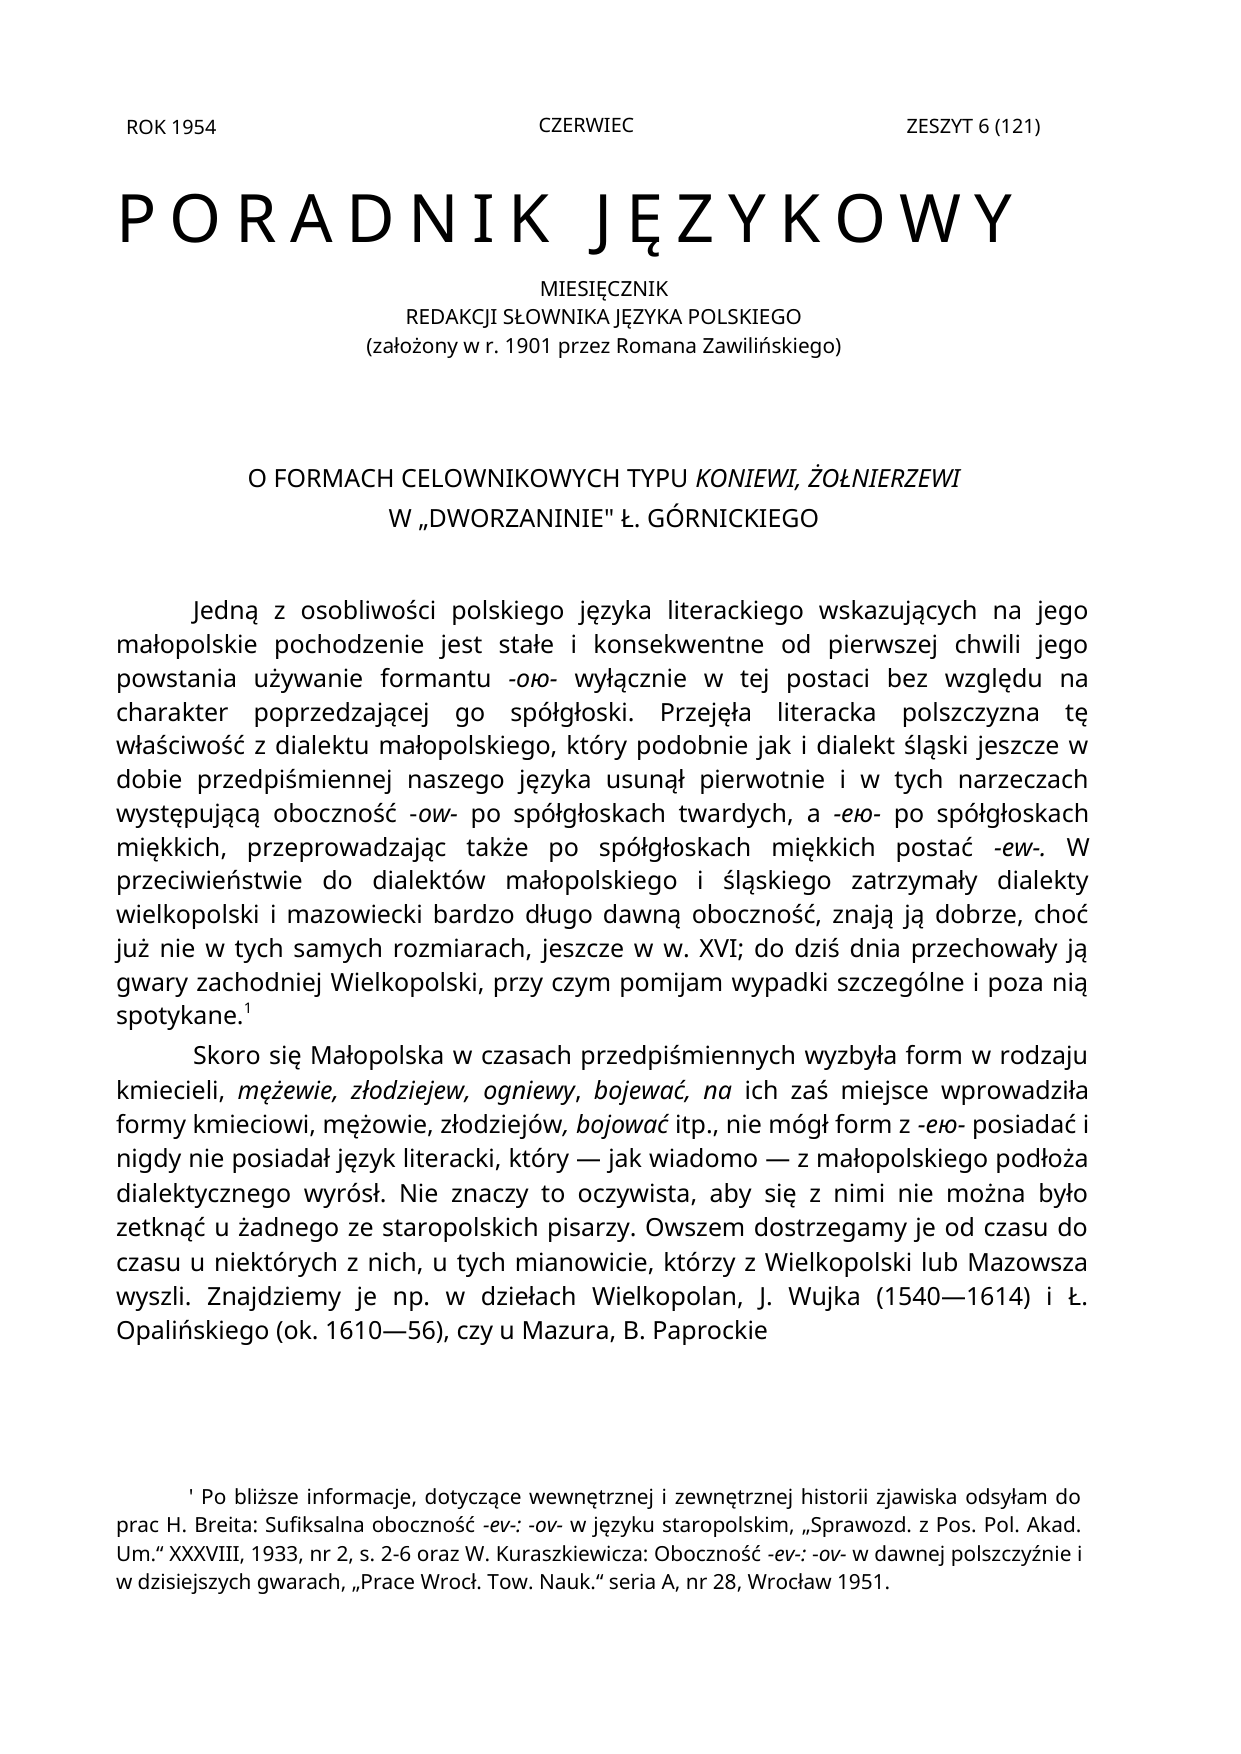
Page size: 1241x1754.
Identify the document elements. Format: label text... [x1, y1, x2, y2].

text ROK 1954 [126, 118, 216, 138]
text PORADNIK JĘZYKOWY [116, 189, 1089, 256]
text Jedną z osobliwości polskiego języka literackiego wskazujących na jego małopolskie pochodzenie jest stałe i konsekwentne od pierwszej chwili jego powstania używanie formantu -ою- wyłącznie w tej postaci bez względu na charakter poprzedzającej go spółgłoski. Przejęła literacka polszczyzna tę właściwość z dialektu małopolskiego, który podobnie jak i dialekt śląski jeszcze w dobie przedpiśmiennej naszego języka usunął pierwotnie i w tych narzeczach występującą oboczność -ow- po spółgłoskach twardych, а -ею- po spółgłoskach miękkich, przeprowadzając także po spółgłoskach miękkich postać -еw-. W przeciwieństwie do dialektów małopolskiego i śląskiego zatrzymały dialekty wielkopolski i mazowiecki bardzo długo dawną oboczność, znają ją dobrze, choć już nie w tych samych rozmiarach, jeszcze w w. XVI; do dziś dnia przechowały ją gwary zachodniej Wielkopolski, przy czym pomijam wypadki szczególne i poza nią spotykane.1 [116, 593, 1089, 1032]
text ' Po bliższe informacje, dotyczące wewnętrznej i zewnętrznej historii zjawiska odsyłam do prac H. Breita: Sufiksalna oboczność -ev-: -ov- w języku staropolskim, „Sprawozd. z Pos. Pol. Akad. Um.“ XXXVIII, 1933, nr 2, s. 2-6 oraz W. Kuraszkiewicza: Oboczność -ev-: -ov- w dawnej polszczyźnie i w dzisiejszych gwarach, „Prace Wrocł. Tow. Nauk.“ seria A, nr 28, Wrocław 1951. [116, 1482, 1083, 1595]
text O FORMACH CELOWNIKOWYCH TYPU KONIEWI, ŻOŁNIERZEWI W „DWORZANINIE" Ł. GÓRNICKIEGO [118, 456, 1089, 536]
text ZESZYT 6 (121) [906, 118, 1041, 138]
text Skoro się Małopolska w czasach przedpiśmiennych wyzbyła form w rodzaju kmiecieli, mężewie, złodziejew, ogniewy, bojewać, na ich zaś miejsce wprowadziła formy kmieciowi, mężowie, złodziejów, bojować itp., nie mógł form z -ею- posiadać i nigdy nie posiadał język literacki, który — jak wiadomo — z małopolskiego podłoża dialektycznego wyrósł. Nie znaczy to oczywista, aby się z nimi nie można było zetknąć u żadnego ze staropolskich pisarzy. Owszem dostrzegamy je od czasu do czasu u niektórych z nich, u tych mianowicie, którzy z Wielkopolski lub Mazowsza wyszli. Znajdziemy je np. w dziełach Wielkopolan, J. Wujka (1540—1614) i Ł. Opalińskiego (ok. 1610—56), czy u Mazura, B. Paprockie [116, 1037, 1089, 1347]
text REDAKCJI SŁOWNIKA JĘZYKA POLSKIEGO (założony w r. 1901 przez Romana Zawilińskiego) [118, 302, 1089, 359]
text CZERWIEC [538, 117, 634, 137]
text MIESIĘCZNIK [118, 273, 1089, 302]
